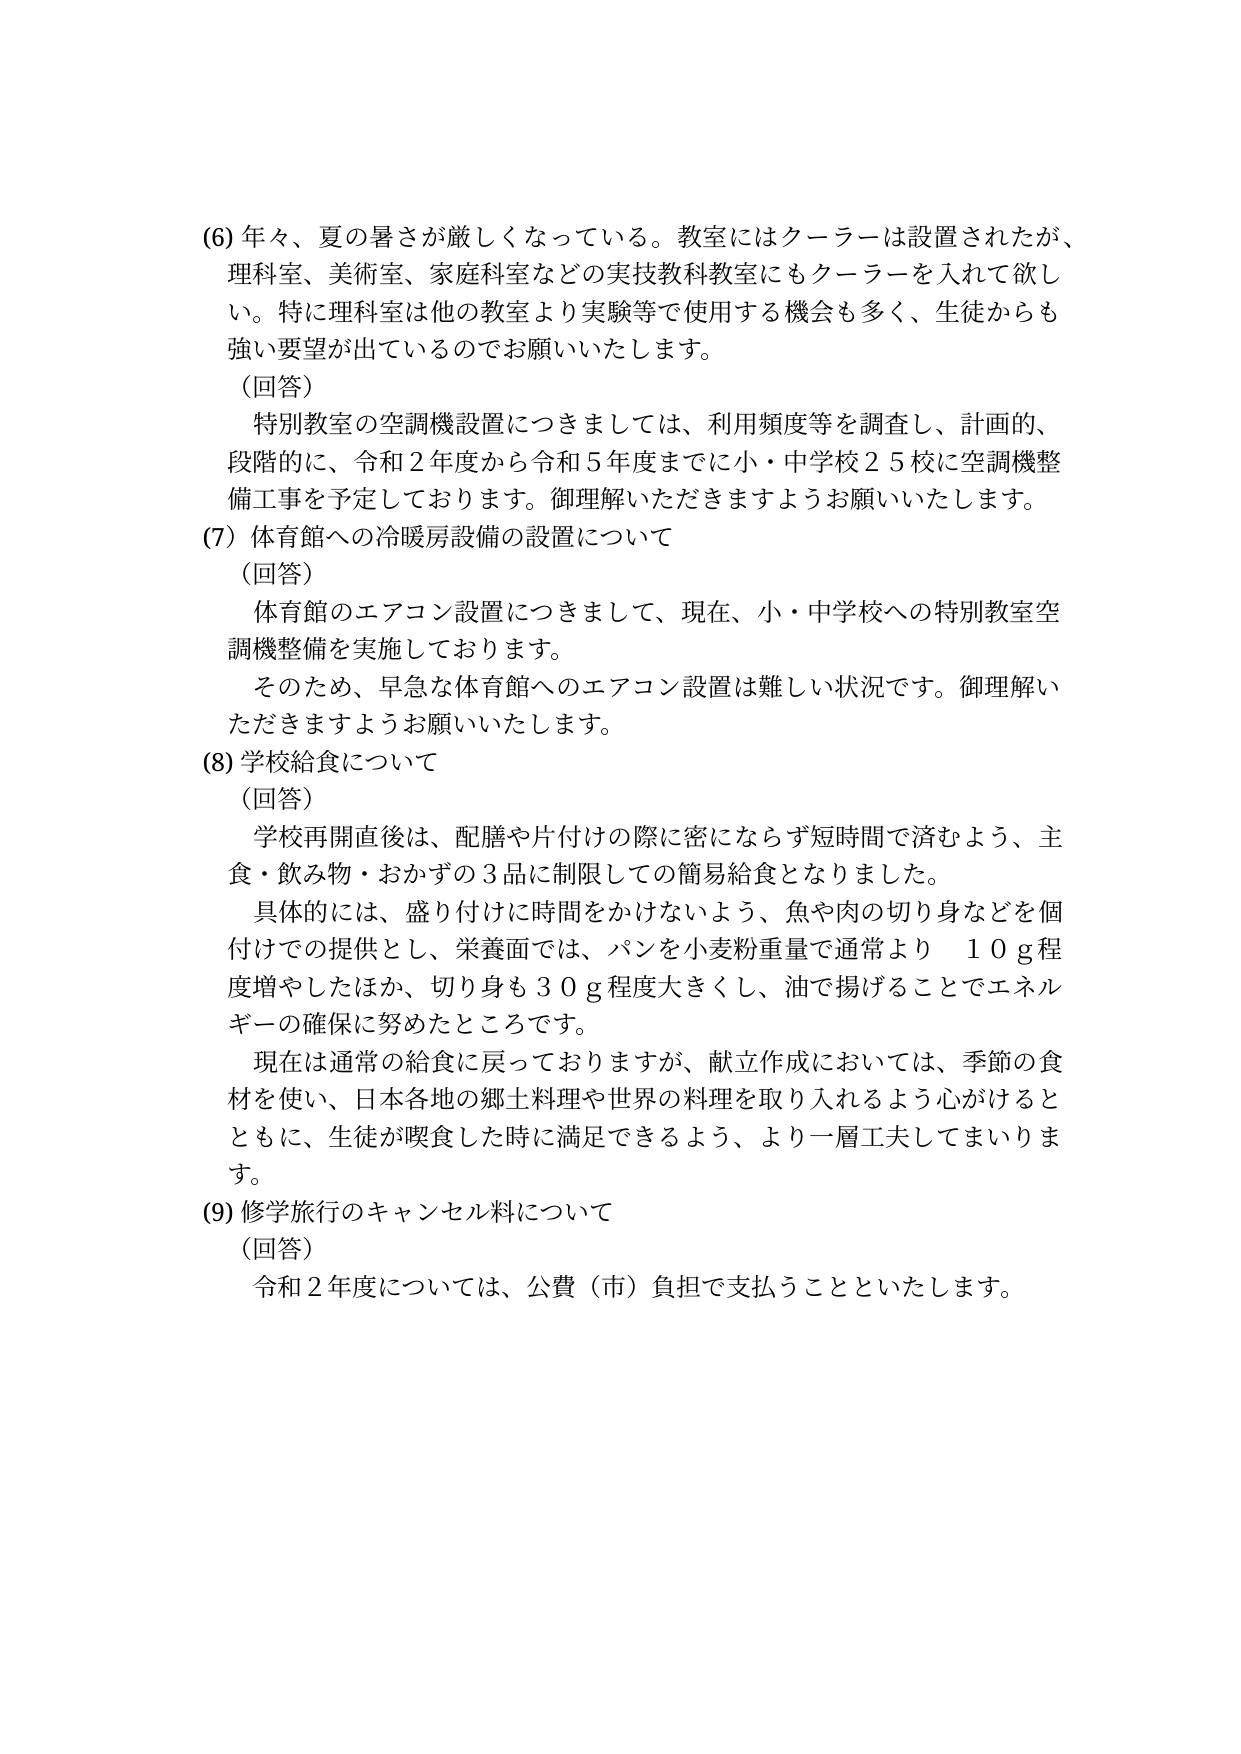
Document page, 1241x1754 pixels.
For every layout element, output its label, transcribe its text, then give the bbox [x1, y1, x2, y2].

text (7）体育館への冷暖房設備の設置について [177, 517, 1063, 554]
text 令和２年度については、公費（市）負担で支払うことといたします。 [177, 1267, 1063, 1304]
text 学校再開直後は、配膳や片付けの際に密にならず短時間で済むよう、主食・飲み物・おかずの３品に制限しての簡易給食となりました。 [177, 817, 1063, 892]
text (9) 修学旅行のキャンセル料について [177, 1192, 1063, 1229]
text 特別教室の空調機設置につきましては、利用頻度等を調査し、計画的、段階的に、令和２年度から令和５年度までに小・中学校２５校に空調機整備工事を予定しております。御理解いただきますようお願いいたします。 [202, 404, 1063, 517]
text （回答） [227, 367, 1063, 404]
text 具体的には、盛り付けに時間をかけないよう、魚や肉の切り身などを個付けでの提供とし、栄養面では、パンを小麦粉重量で通常より １０ｇ程度増やしたほか、切り身も３０ｇ程度大きくし、油で揚げることでエネルギーの確保に努めたところです。 [177, 892, 1063, 1042]
text 体育館のエアコン設置につきまして、現在、小・中学校への特別教室空調機整備を実施しております。 [177, 592, 1063, 667]
text そのため、早急な体育館へのエアコン設置は難しい状況です。御理解いただきますようお願いいたします。 [227, 667, 1063, 742]
text （回答） [177, 554, 1063, 592]
text （回答） [177, 779, 1063, 817]
text （回答） [177, 1229, 1063, 1267]
text (6) 年々、夏の暑さが厳しくなっている。教室にはクーラーは設置されたが、理科室、美術室、家庭科室などの実技教科教室にもクーラーを入れて欲しい。特に理科室は他の教室より実験等で使用する機会も多く、生徒からも強い要望が出ているのでお願いいたします。 [202, 217, 1063, 367]
text (8) 学校給食について [177, 742, 1063, 779]
text 現在は通常の給食に戻っておりますが、献立作成においては、季節の食材を使い、日本各地の郷土料理や世界の料理を取り入れるよう心がけるとともに、生徒が喫食した時に満足できるよう、より一層工夫してまいります。 [177, 1042, 1063, 1192]
